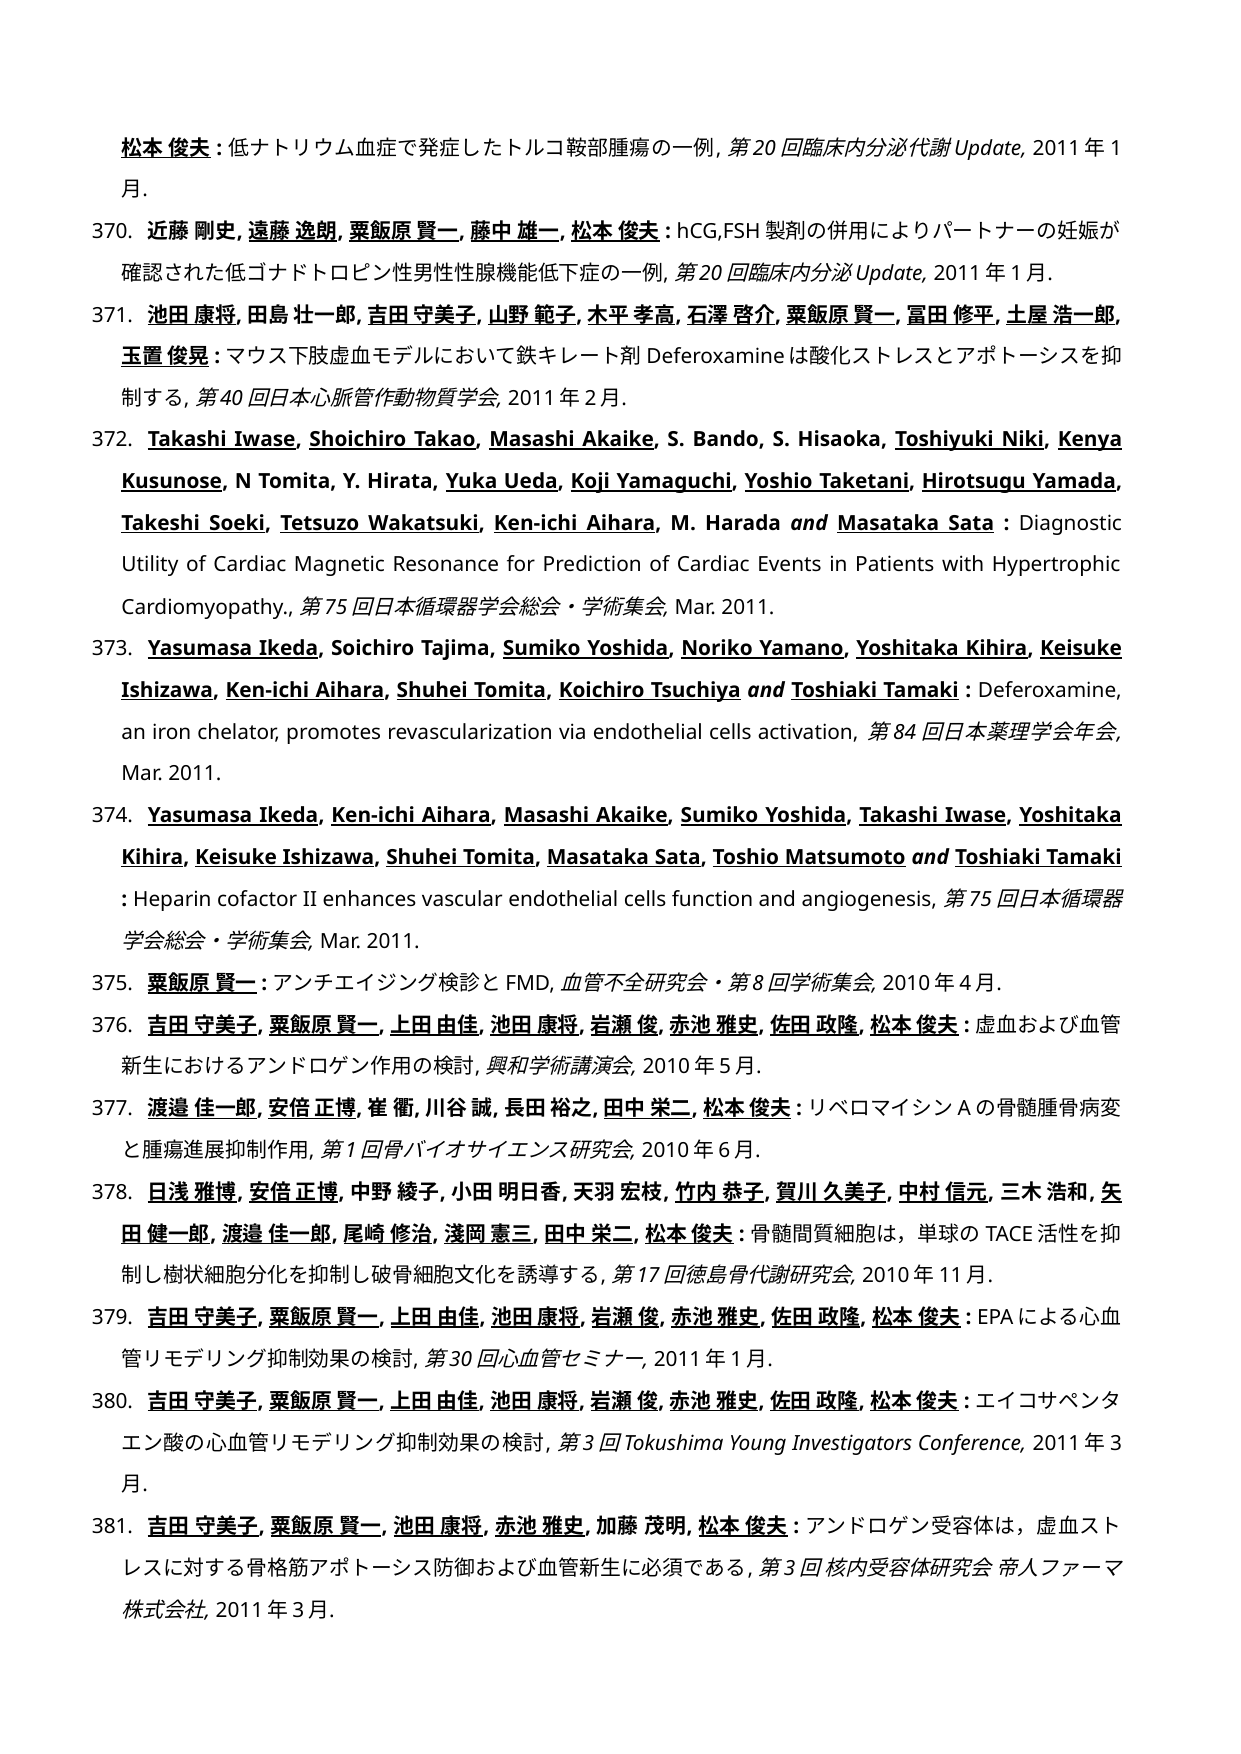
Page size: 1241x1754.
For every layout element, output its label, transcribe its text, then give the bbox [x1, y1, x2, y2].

list 渡邉 佳一郎, 安倍 正博, 崔 衢, 川谷 誠, 長田 裕之, 田中 栄二, 松本 俊夫 : リベロマイシンAの骨髄腫骨病変と腫瘍進展抑制作用, 第1回骨バイオサイエンス研究会, 2010年6月. [92, 1086, 1122, 1169]
list 吉田 守美子, 粟飯原 賢一, 上田 由佳, 池田 康将, 岩瀬 俊, 赤池 雅史, 佐田 政隆, 松本 俊夫 : EPAによる心血管リモデリング抑制効果の検討, 第30回心血管セミナー, 2011年1月. [92, 1295, 1122, 1378]
list 日浅 雅博, 安倍 正博, 中野 綾子, 小田 明日香, 天羽 宏枝, 竹内 恭子, 賀川 久美子, 中村 信元, 三木 浩和, 矢田 健一郎, 渡邉 佳一郎, 尾崎 修治, 淺岡 憲三, 田中 栄二, 松本 俊夫 : 骨髄間質細胞は，単球のTACE活性を抑制し樹状細胞分化を抑制し破骨細胞文化を誘導する, 第17回徳島骨代謝研究会, 2010年11月. [92, 1169, 1122, 1295]
list Takashi Iwase, Shoichiro Takao, Masashi Akaike, S. Bando, S. Hisaoka, Toshiyuki Niki, Kenya Kusunose, N Tomita, Y. Hirata, Yuka Ueda, Koji Yamaguchi, Yoshio Taketani, Hirotsugu Yamada, Takeshi Soeki, Tetsuzo Wakatsuki, Ken-ichi Aihara, M. Harada and Masataka Sata : Diagnostic Utility of Cardiac Magnetic Resonance for Prediction of Cardiac Events in Patients with Hypertrophic Cardiomyopathy., 第75回日本循環器学会総会・学術集会, Mar. 2011. [92, 417, 1122, 626]
list 吉田 守美子, 粟飯原 賢一, 上田 由佳, 池田 康将, 岩瀬 俊, 赤池 雅史, 佐田 政隆, 松本 俊夫 : 虚血および血管新生におけるアンドロゲン作用の検討, 興和学術講演会, 2010年5月. [92, 1002, 1122, 1086]
list 吉田 守美子, 粟飯原 賢一, 上田 由佳, 池田 康将, 岩瀬 俊, 赤池 雅史, 佐田 政隆, 松本 俊夫 : エイコサペンタエン酸の心血管リモデリング抑制効果の検討, 第3回Tokushima Young Investigators Conference, 2011年3月. [92, 1378, 1122, 1503]
list 近藤 剛史, 遠藤 逸朗, 粟飯原 賢一, 藤中 雄一, 松本 俊夫 : hCG,FSH製剤の併用によりパートナーの妊娠が確認された低ゴナドトロピン性男性性腺機能低下症の一例, 第20回臨床内分泌Update, 2011年1月. [92, 209, 1122, 292]
list 池田 康将, 田島 壮一郎, 吉田 守美子, 山野 範子, 木平 孝高, 石澤 啓介, 粟飯原 賢一, 冨田 修平, 土屋 浩一郎, 玉置 俊晃 : マウス下肢虚血モデルにおいて鉄キレート剤Deferoxamineは酸化ストレスとアポトーシスを抑制する, 第40回日本心脈管作動物質学会, 2011年2月. [92, 292, 1122, 417]
list Yasumasa Ikeda, Soichiro Tajima, Sumiko Yoshida, Noriko Yamano, Yoshitaka Kihira, Keisuke Ishizawa, Ken-ichi Aihara, Shuhei Tomita, Koichiro Tsuchiya and Toshiaki Tamaki : Deferoxamine, an iron chelator, promotes revascularization via endothelial cells activation, 第84回日本薬理学会年会, Mar. 2011. [92, 626, 1122, 793]
list 吉田 守美子, 粟飯原 賢一, 池田 康将, 赤池 雅史, 加藤 茂明, 松本 俊夫 : アンドロゲン受容体は，虚血ストレスに対する骨格筋アポトーシス防御および血管新生に必須である, 第3回 核内受容体研究会 帝人ファーマ株式会社, 2011年3月. [92, 1503, 1122, 1629]
list Yasumasa Ikeda, Ken-ichi Aihara, Masashi Akaike, Sumiko Yoshida, Takashi Iwase, Yoshitaka Kihira, Keisuke Ishizawa, Shuhei Tomita, Masataka Sata, Toshio Matsumoto and Toshiaki Tamaki : Heparin cofactor II enhances vascular endothelial cells function and angiogenesis, 第75回日本循環器学会総会・学術集会, Mar. 2011. [92, 793, 1122, 961]
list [92, 125, 1122, 209]
list 粟飯原 賢一 : アンチエイジング検診とFMD, 血管不全研究会・第8回学術集会, 2010年4月. [92, 961, 1122, 1002]
